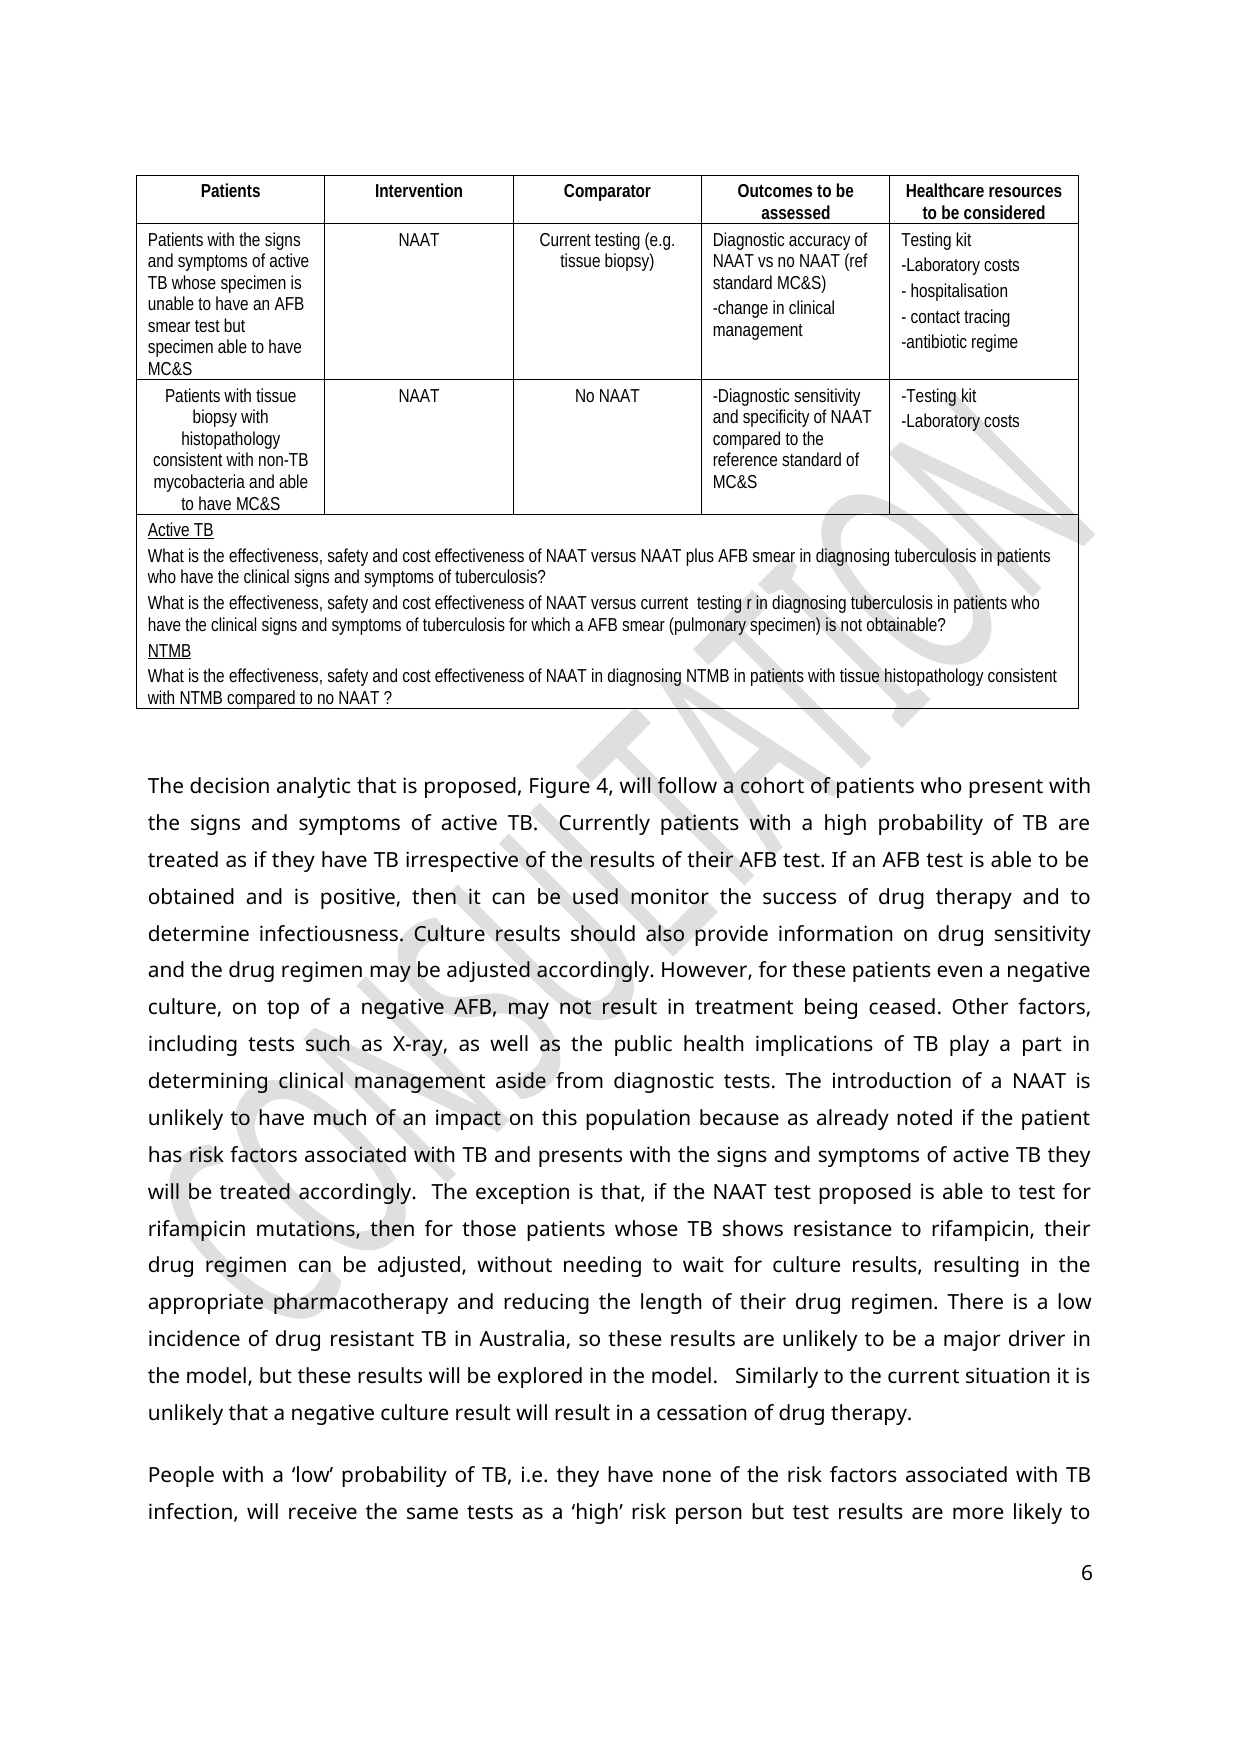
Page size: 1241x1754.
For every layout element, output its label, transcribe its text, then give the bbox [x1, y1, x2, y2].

table_cell Testing kit -Laboratory costs - hospitalisation - contact tracing -antibiotic regime [890, 224, 1078, 379]
table_cell -Diagnostic sensitivity and specificity of NAAT compared to the reference standard of MC&S [702, 380, 889, 514]
table_header Healthcare resources to be considered [890, 176, 1078, 223]
table_cell Patients with tissue biopsy with histopathology consistent with non-TB mycobacteria and able to have MC&S [137, 380, 324, 514]
text The decision analytic that is proposed, Figure 4, will follow a cohort of patients who present with the signs and symptoms of active TB. Currently patients with a high probability of TB are treated as if they have TB irrespective of the results of their AFB test. If an AFB test is able to be obtained and is positive, then it can be used monitor the success of drug therapy and to determine infectiousness. Culture results should also provide information on drug sensitivity and the drug regimen may be adjusted accordingly. However, for these patients even a negative culture, on top of a negative AFB, may not result in treatment being ceased. Other factors, including tests such as X-ray, as well as the public health implications of TB play a part in determining clinical management aside from diagnostic tests. The introduction of a NAAT is unlikely to have much of an impact on this population because as already noted if the patient has risk factors associated with TB and presents with the signs and symptoms of active TB they will be treated accordingly. The exception is that, if the NAAT test proposed is able to test for rifampicin mutations, then for those patients whose TB shows resistance to rifampicin, their drug regimen can be adjusted, without needing to wait for culture results, resulting in the appropriate pharmacotherapy and reducing the length of their drug regimen. There is a low incidence of drug resistant TB in Australia, so these results are unlikely to be a major driver in the model, but these results will be explored in the model. Similarly to the current situation it is unlikely that a negative culture result will result in a cessation of drug therapy. [148, 771, 1092, 1427]
table_header Intervention [325, 176, 513, 223]
table_cell NAAT [325, 224, 513, 379]
table_cell Diagnostic accuracy of NAAT vs no NAAT (ref standard MC&S) -change in clinical management [702, 224, 889, 379]
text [148, 1460, 1092, 1525]
table_header Outcomes to be assessed [702, 176, 889, 223]
table_cell No NAAT [514, 380, 701, 514]
table_cell NAAT [325, 380, 513, 514]
table_header Comparator [514, 176, 701, 223]
table_cell Active TB What is the effectiveness, safety and cost effectiveness of NAAT versus NAAT plus AFB smear in diagnosing tuberculosis in patients who have the clinical signs and symptoms of tuberculosis? What is the effectiveness, safety and cost effectiveness of NAAT versus current testing r in diagnosing tuberculosis in patients who have the clinical signs and symptoms of tuberculosis for which a AFB smear (pulmonary specimen) is not obtainable? NTMB What is the effectiveness, safety and cost effectiveness of NAAT in diagnosing NTMB in patients with tissue histopathology consistent with NTMB compared to no NAAT ? [137, 515, 1078, 708]
table_cell Patients with the signs and symptoms of active TB whose specimen is unable to have an AFB smear test but specimen able to have MC&S [137, 224, 324, 379]
table_cell Current testing (e.g. tissue biopsy) [514, 224, 701, 379]
table_header Patients [137, 176, 324, 223]
table_cell -Testing kit -Laboratory costs [890, 380, 1078, 514]
